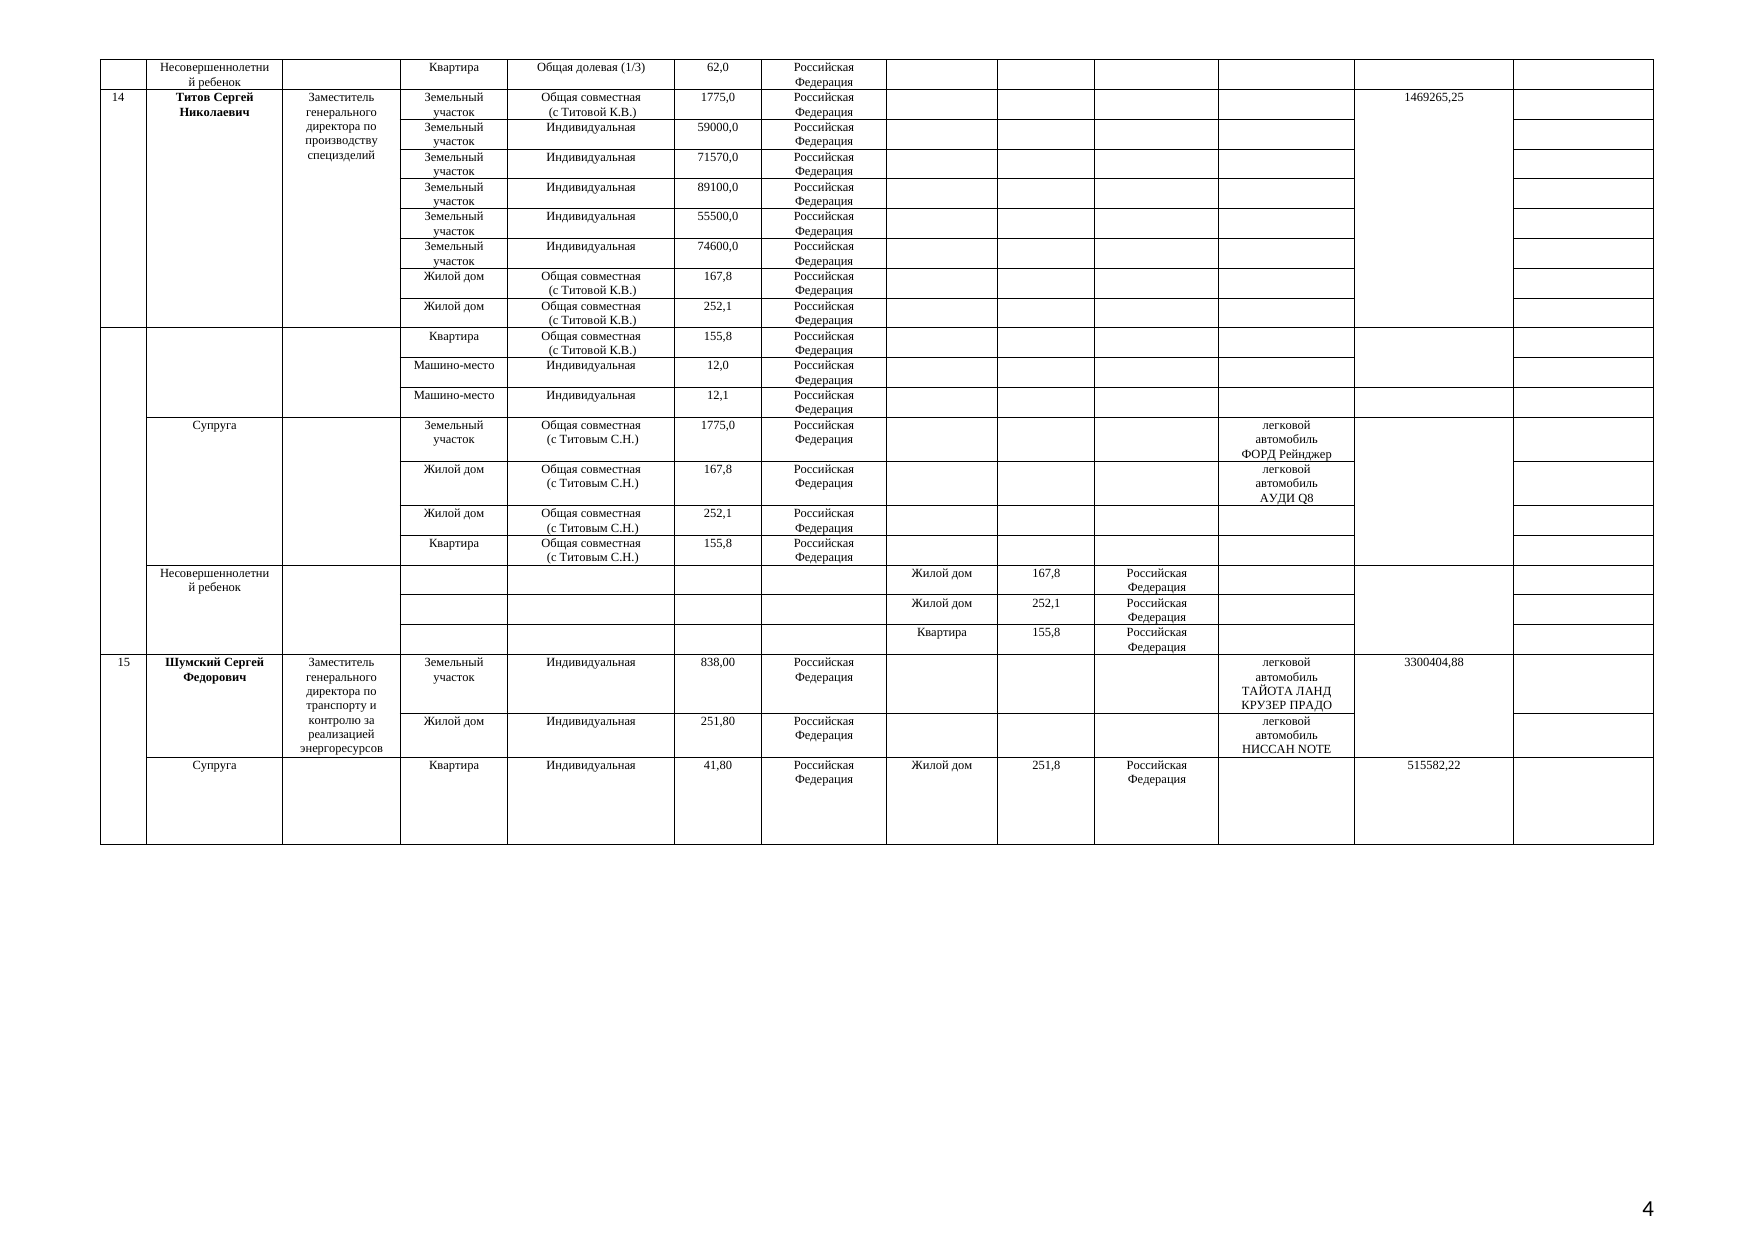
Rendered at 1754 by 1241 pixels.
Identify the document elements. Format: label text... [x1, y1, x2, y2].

table_cell [1514, 328, 1653, 357]
table_cell [1514, 60, 1653, 89]
table_cell Земельный участок [401, 418, 507, 461]
table_cell Российская Федерация [1095, 758, 1218, 844]
table_cell [1355, 328, 1513, 387]
table_cell Жилой дом [401, 299, 507, 327]
table_cell [1514, 90, 1653, 119]
table_cell 55500,0 [675, 209, 761, 238]
table_cell [1095, 506, 1218, 535]
table_cell Жилой дом [401, 506, 507, 535]
table_cell [887, 120, 997, 148]
table_cell [283, 418, 400, 564]
table_cell [1514, 299, 1653, 327]
table_cell [887, 299, 997, 327]
table_cell Квартира [401, 536, 507, 564]
table_cell Российская Федерация [762, 328, 886, 357]
table_cell 167,8 [998, 566, 1094, 594]
table_cell [1514, 536, 1653, 564]
table_cell Шумский Сергей Федорович [147, 655, 282, 757]
table_cell 251,80 [675, 714, 761, 757]
table_cell Общая совместная (с Титовой К.В.) [508, 328, 674, 357]
table_cell Общая долевая (1/3) [508, 60, 674, 89]
table_cell [1514, 239, 1653, 268]
table_cell [1219, 506, 1354, 535]
table_cell [1095, 328, 1218, 357]
table_cell [1219, 595, 1354, 624]
table_cell [998, 239, 1094, 268]
table_cell [1219, 758, 1354, 844]
table_cell [887, 60, 997, 89]
table_cell Российская Федерация [762, 714, 886, 757]
table_cell [762, 625, 886, 654]
table_cell [1219, 536, 1354, 564]
table_cell [1514, 269, 1653, 297]
table_cell [401, 595, 507, 624]
table_cell [1219, 90, 1354, 119]
table_cell 838,00 [675, 655, 761, 712]
table_cell легковой автомобиль ТАЙОТА ЛАНД КРУЗЕР ПРАДО [1219, 655, 1354, 712]
table_cell [998, 60, 1094, 89]
table_cell [887, 150, 997, 178]
table_cell Российская Федерация [762, 506, 886, 535]
table_cell Российская Федерация [762, 758, 886, 844]
table_cell [1355, 60, 1513, 89]
table_cell Квартира [401, 60, 507, 89]
table_cell [887, 328, 997, 357]
table_cell Общая совместная (с Титовым С.Н.) [508, 536, 674, 564]
table_cell [1355, 566, 1513, 654]
table_cell Машино-место [401, 358, 507, 387]
table_cell [1095, 536, 1218, 564]
table_cell [887, 536, 997, 564]
table_cell Российская Федерация [762, 209, 886, 238]
table_cell 251,8 [998, 758, 1094, 844]
table_cell [675, 625, 761, 654]
table_cell [283, 566, 400, 654]
table_cell Индивидуальная [508, 655, 674, 712]
table_cell [1095, 418, 1218, 461]
table_cell [1095, 209, 1218, 238]
table_cell Титов Сергей Николаевич [147, 90, 282, 327]
table_cell [1514, 655, 1653, 712]
table_cell [1514, 388, 1653, 417]
table_cell [887, 90, 997, 119]
table_cell [998, 150, 1094, 178]
table_cell Земельный участок [401, 239, 507, 268]
table_cell [1514, 595, 1653, 624]
table_cell [1095, 462, 1218, 505]
table_cell [1095, 60, 1218, 89]
table_cell Заместитель генерального директора по производству специзделий [283, 90, 400, 327]
table_cell Квартира [887, 625, 997, 654]
table_cell Земельный участок [401, 209, 507, 238]
table_cell Супруга [147, 418, 282, 564]
table_cell 14 [101, 90, 146, 327]
table_cell [998, 328, 1094, 357]
table_cell [1219, 209, 1354, 238]
table_cell [1514, 758, 1653, 844]
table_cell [762, 90, 886, 119]
table_cell Земельный участок [401, 655, 507, 712]
table_cell Российская Федерация [762, 120, 886, 148]
table_cell [1514, 209, 1653, 238]
table_cell [401, 625, 507, 654]
table_cell 62,0 [675, 60, 761, 89]
table_cell [887, 714, 997, 757]
table_cell Квартира [401, 328, 507, 357]
table_cell [1355, 388, 1513, 417]
table_cell 71570,0 [675, 150, 761, 178]
table_cell [508, 625, 674, 654]
table_cell [1095, 655, 1218, 712]
table_cell Российская Федерация [762, 536, 886, 564]
table_cell 252,1 [675, 506, 761, 535]
table_cell Общая совместная (с Титовым С.Н.) [508, 418, 674, 461]
table_cell [1219, 328, 1354, 357]
table_cell Несовершеннолетний ребенок [147, 566, 282, 654]
table_cell Жилой дом [887, 758, 997, 844]
table_cell [1219, 120, 1354, 148]
table_cell [1219, 566, 1354, 594]
table_cell [1514, 179, 1653, 208]
table_cell [998, 209, 1094, 238]
table_cell [1514, 120, 1653, 148]
table_cell Индивидуальная [508, 179, 674, 208]
table_cell Жилой дом [887, 566, 997, 594]
table_cell Российская Федерация [762, 655, 886, 712]
table_cell [283, 328, 400, 417]
table_cell 3300404,88 [1355, 655, 1513, 757]
table_cell [1095, 714, 1218, 757]
table_cell Российская Федерация [762, 179, 886, 208]
table_cell [1095, 388, 1218, 417]
table_cell [1219, 150, 1354, 178]
table_cell [1095, 150, 1218, 178]
table_cell Жилой дом [401, 714, 507, 757]
table_cell Земельный участок [401, 120, 507, 148]
table_cell 15 [101, 655, 146, 844]
table_cell 1775,0 [675, 90, 761, 119]
table_cell Квартира [401, 758, 507, 844]
table_cell Российская Федерация [1095, 566, 1218, 594]
table_cell [998, 299, 1094, 327]
table_cell Российская Федерация [762, 150, 886, 178]
table_cell легковой автомобиль АУДИ Q8 [1219, 462, 1354, 505]
table_cell 167,8 [675, 269, 761, 297]
table_cell [508, 566, 674, 594]
table_cell Индивидуальная [508, 150, 674, 178]
table_cell Индивидуальная [508, 758, 674, 844]
table_cell 252,1 [675, 299, 761, 327]
table_cell [401, 566, 507, 594]
table_cell [283, 60, 400, 89]
table_cell 155,8 [998, 625, 1094, 654]
table_cell Земельный участок [401, 179, 507, 208]
table_cell [998, 462, 1094, 505]
table_cell Российская Федерация [1095, 625, 1218, 654]
table_cell 155,8 [675, 536, 761, 564]
table_cell 1775,0 [675, 418, 761, 461]
table_cell Индивидуальная [508, 388, 674, 417]
table_cell Заместитель генерального директора по транспорту и контролю за реализацией энергоресурсов [283, 655, 400, 757]
table_cell 515582,22 [1355, 758, 1513, 844]
table_cell 59000,0 [675, 120, 761, 148]
table_cell [675, 595, 761, 624]
table_cell [1095, 269, 1218, 297]
table_cell [998, 655, 1094, 712]
table_cell [887, 655, 997, 712]
table_cell Общая совместная (с Титовым С.Н.) [508, 462, 674, 505]
table_cell [998, 536, 1094, 564]
table_cell [1514, 625, 1653, 654]
table_cell 74600,0 [675, 239, 761, 268]
table_cell Общая совместная (с Титовой К.В.) [508, 90, 674, 119]
table_cell Российская Федерация [1095, 595, 1218, 624]
table_cell [508, 595, 674, 624]
table_cell [887, 506, 997, 535]
table_cell Индивидуальная [508, 209, 674, 238]
table_cell Российская Федерация [762, 388, 886, 417]
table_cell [762, 60, 886, 89]
table_cell [887, 239, 997, 268]
table_cell [998, 418, 1094, 461]
table_cell [1219, 239, 1354, 268]
table_cell [1095, 239, 1218, 268]
table_cell [1514, 714, 1653, 757]
table_cell [1095, 358, 1218, 387]
table_cell [1355, 418, 1513, 564]
table_cell [887, 388, 997, 417]
table_cell легковой автомобиль ФОРД Рейнджер [1219, 418, 1354, 461]
table_cell [1514, 418, 1653, 461]
table_cell [887, 269, 997, 297]
table_cell [762, 566, 886, 594]
table_cell легковой автомобиль НИССАН NОТЕ [1219, 714, 1354, 757]
table_cell Машино-место [401, 388, 507, 417]
table_cell [998, 269, 1094, 297]
table_cell [1095, 299, 1218, 327]
table_cell 12,1 [675, 388, 761, 417]
table_cell Общая совместная (с Титовой К.В.) [508, 299, 674, 327]
table_cell [1095, 90, 1218, 119]
table_cell [998, 358, 1094, 387]
table_cell [101, 328, 146, 654]
table_cell [1514, 462, 1653, 505]
table_cell Российская Федерация [762, 239, 886, 268]
table_cell 167,8 [675, 462, 761, 505]
table_cell [1219, 358, 1354, 387]
table_cell [762, 595, 886, 624]
table_cell [1219, 299, 1354, 327]
table_cell [675, 566, 761, 594]
table_cell Российская Федерация [762, 418, 886, 461]
table_cell [1219, 60, 1354, 89]
table_cell [998, 506, 1094, 535]
table_cell Жилой дом [401, 462, 507, 505]
table_cell Несовершеннолетний ребенок [147, 60, 282, 89]
table_cell 89100,0 [675, 179, 761, 208]
table_cell [1219, 625, 1354, 654]
table_cell Жилой дом [887, 595, 997, 624]
table_cell Индивидуальная [508, 358, 674, 387]
table_cell [1095, 179, 1218, 208]
table_cell 252,1 [998, 595, 1094, 624]
table_cell Российская Федерация [762, 358, 886, 387]
table_cell [998, 90, 1094, 119]
table_cell [887, 209, 997, 238]
table_cell [998, 120, 1094, 148]
table_cell Индивидуальная [508, 239, 674, 268]
table_cell Супруга [147, 758, 282, 844]
table_cell [998, 179, 1094, 208]
table_cell [1514, 358, 1653, 387]
table_cell 41,80 [675, 758, 761, 844]
table_cell [1514, 506, 1653, 535]
table_cell [1095, 120, 1218, 148]
table_cell Общая совместная (с Титовой К.В.) [508, 269, 674, 297]
table_cell [1514, 150, 1653, 178]
table_cell [887, 179, 997, 208]
table_cell 155,8 [675, 328, 761, 357]
table_cell [887, 418, 997, 461]
table_cell Общая совместная (с Титовым С.Н.) [508, 506, 674, 535]
table_cell [1219, 179, 1354, 208]
table_cell [998, 388, 1094, 417]
table_cell Российская Федерация [762, 299, 886, 327]
table_cell Российская Федерация [762, 269, 886, 297]
table_cell [1514, 566, 1653, 594]
table_cell Земельный участок [401, 90, 507, 119]
table_cell [887, 462, 997, 505]
table_cell Индивидуальная [508, 714, 674, 757]
table_cell 12,0 [675, 358, 761, 387]
table_cell [998, 714, 1094, 757]
table_cell Земельный участок [401, 150, 507, 178]
table_cell 1469265,25 [1355, 90, 1513, 327]
table_cell [283, 758, 400, 844]
table_cell [1219, 388, 1354, 417]
table_cell Индивидуальная [508, 120, 674, 148]
table_cell Жилой дом [401, 269, 507, 297]
table_cell [1219, 269, 1354, 297]
table_cell [147, 328, 282, 417]
table_cell [887, 358, 997, 387]
table_cell Российская Федерация [762, 462, 886, 505]
